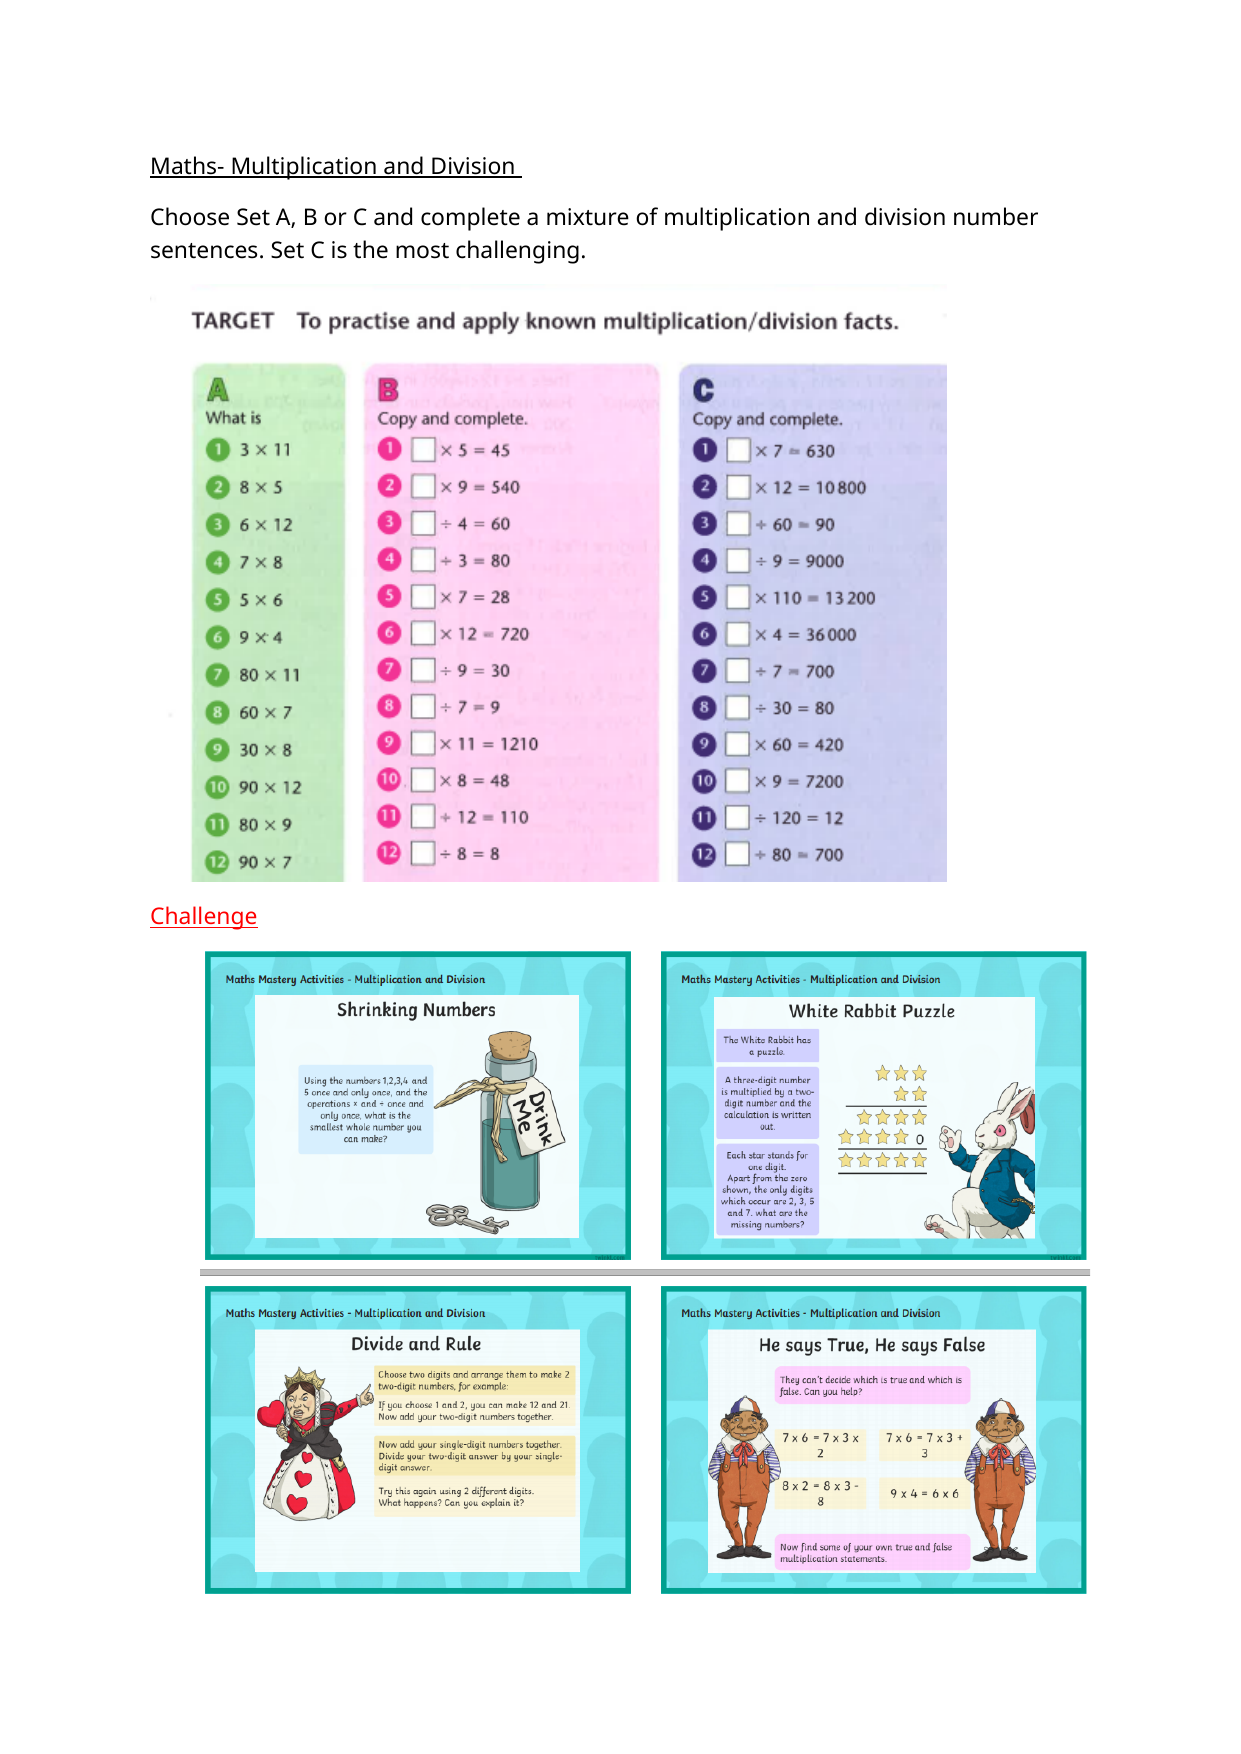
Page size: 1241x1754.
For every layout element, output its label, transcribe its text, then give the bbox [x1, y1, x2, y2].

picture [200, 932, 1091, 1600]
text Challenge [150, 900, 1090, 932]
picture [150, 284, 947, 882]
text Maths- Multiplication and Division [150, 150, 1090, 181]
text Choose Set A, B or C and complete a mixture of multiplication and division number sentences. Set C is the most challenging. [150, 200, 1090, 265]
